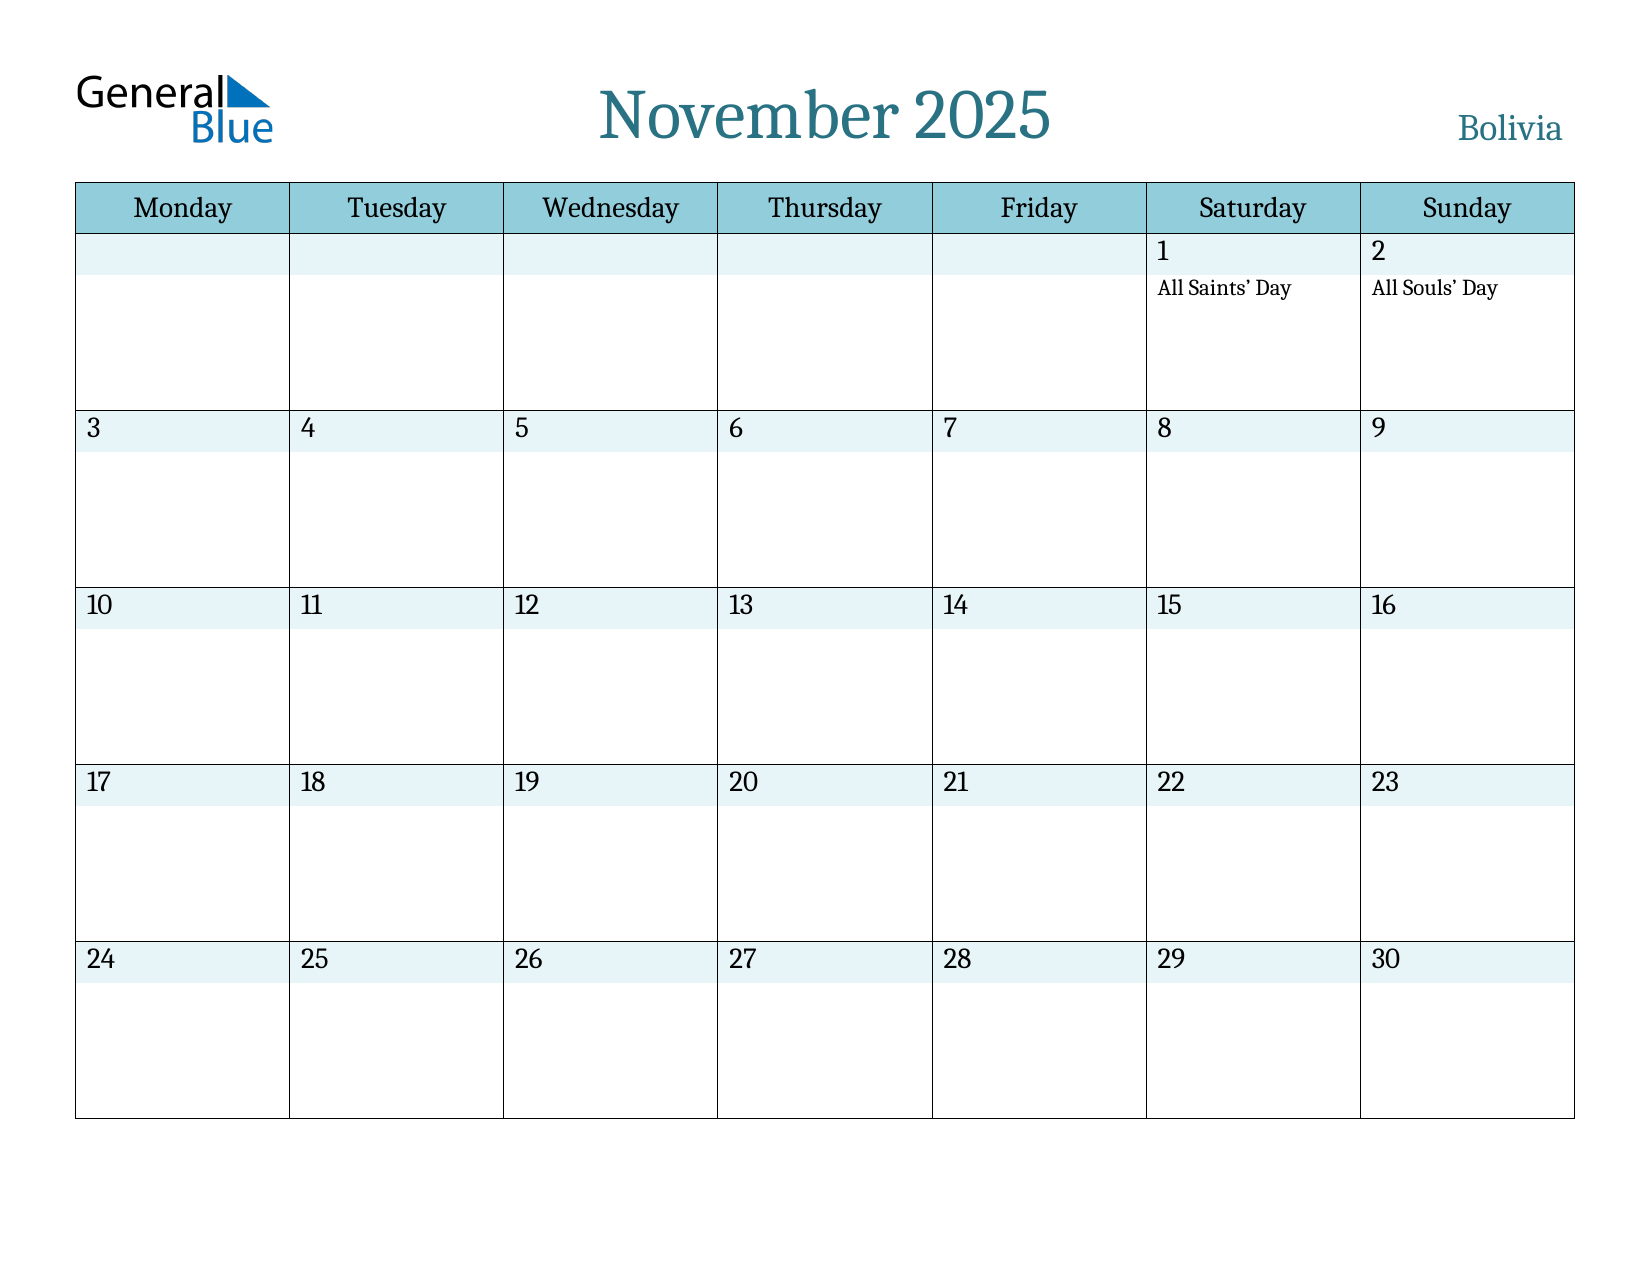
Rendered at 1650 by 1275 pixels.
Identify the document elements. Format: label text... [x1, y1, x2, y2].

table_cell [718, 629, 932, 764]
table_cell 19 [504, 765, 717, 806]
table_cell 29 [1147, 942, 1360, 983]
table_cell [718, 452, 932, 587]
table_cell [290, 452, 503, 587]
table_cell [76, 629, 289, 764]
table_cell 30 [1361, 942, 1574, 983]
table_cell 28 [933, 942, 1146, 983]
table_cell [290, 629, 503, 764]
table_cell 3 [76, 411, 289, 452]
table_cell 27 [718, 942, 932, 983]
table_cell All Saints’ Day [1147, 275, 1360, 410]
table_header November 2025 [504, 75, 1146, 182]
table_cell [1361, 983, 1574, 1118]
table_cell [76, 275, 289, 410]
table_cell Saturday [1147, 183, 1360, 233]
table_cell 21 [933, 765, 1146, 806]
table_cell 11 [290, 588, 503, 629]
table_cell [1147, 806, 1360, 941]
table_cell [718, 275, 932, 410]
table_cell 20 [718, 765, 932, 806]
picture [77, 75, 273, 143]
table_cell 8 [1147, 411, 1360, 452]
table_cell [290, 234, 503, 275]
table_cell [933, 806, 1146, 941]
table_cell 7 [933, 411, 1146, 452]
table_cell [290, 275, 503, 410]
table_cell 2 [1361, 234, 1574, 275]
table_cell [1361, 452, 1574, 587]
table_cell [1361, 806, 1574, 941]
table_cell 4 [290, 411, 503, 452]
table_cell Tuesday [290, 183, 503, 233]
table_cell [1147, 629, 1360, 764]
table_cell 9 [1361, 411, 1574, 452]
table_cell [933, 629, 1146, 764]
table_cell [933, 275, 1146, 410]
table_cell All Souls’ Day [1361, 275, 1574, 410]
table_cell 26 [504, 942, 717, 983]
table_header [76, 75, 503, 182]
table_cell 14 [933, 588, 1146, 629]
table_cell 25 [290, 942, 503, 983]
table_cell 17 [76, 765, 289, 806]
table_cell [718, 983, 932, 1118]
table_cell [290, 806, 503, 941]
table_cell [718, 234, 932, 275]
table_cell 23 [1361, 765, 1574, 806]
table_cell [504, 275, 717, 410]
table_cell Wednesday [504, 183, 717, 233]
table_cell 13 [718, 588, 932, 629]
table_cell 16 [1361, 588, 1574, 629]
table_cell [933, 983, 1146, 1118]
table_cell [504, 983, 717, 1118]
table_cell Thursday [718, 183, 932, 233]
table_cell [504, 806, 717, 941]
table_cell Friday [933, 183, 1146, 233]
table_cell [933, 452, 1146, 587]
table_cell [718, 806, 932, 941]
table_cell [1147, 983, 1360, 1118]
table_cell 6 [718, 411, 932, 452]
table_cell [76, 234, 289, 275]
table_cell 1 [1147, 234, 1360, 275]
table_cell [76, 452, 289, 587]
table_cell [1361, 629, 1574, 764]
table_cell [504, 629, 717, 764]
table_cell [76, 806, 289, 941]
table_cell 22 [1147, 765, 1360, 806]
table_cell [290, 983, 503, 1118]
table_cell Sunday [1361, 183, 1574, 233]
table_cell 5 [504, 411, 717, 452]
table_cell 24 [76, 942, 289, 983]
table_cell 15 [1147, 588, 1360, 629]
table_cell Monday [76, 183, 289, 233]
table_header Bolivia [1146, 75, 1574, 182]
table_cell 10 [76, 588, 289, 629]
table_cell 18 [290, 765, 503, 806]
table_cell [1147, 452, 1360, 587]
table_cell [76, 983, 289, 1118]
table_cell [933, 234, 1146, 275]
table_cell 12 [504, 588, 717, 629]
table_cell [504, 234, 717, 275]
table_cell [504, 452, 717, 587]
